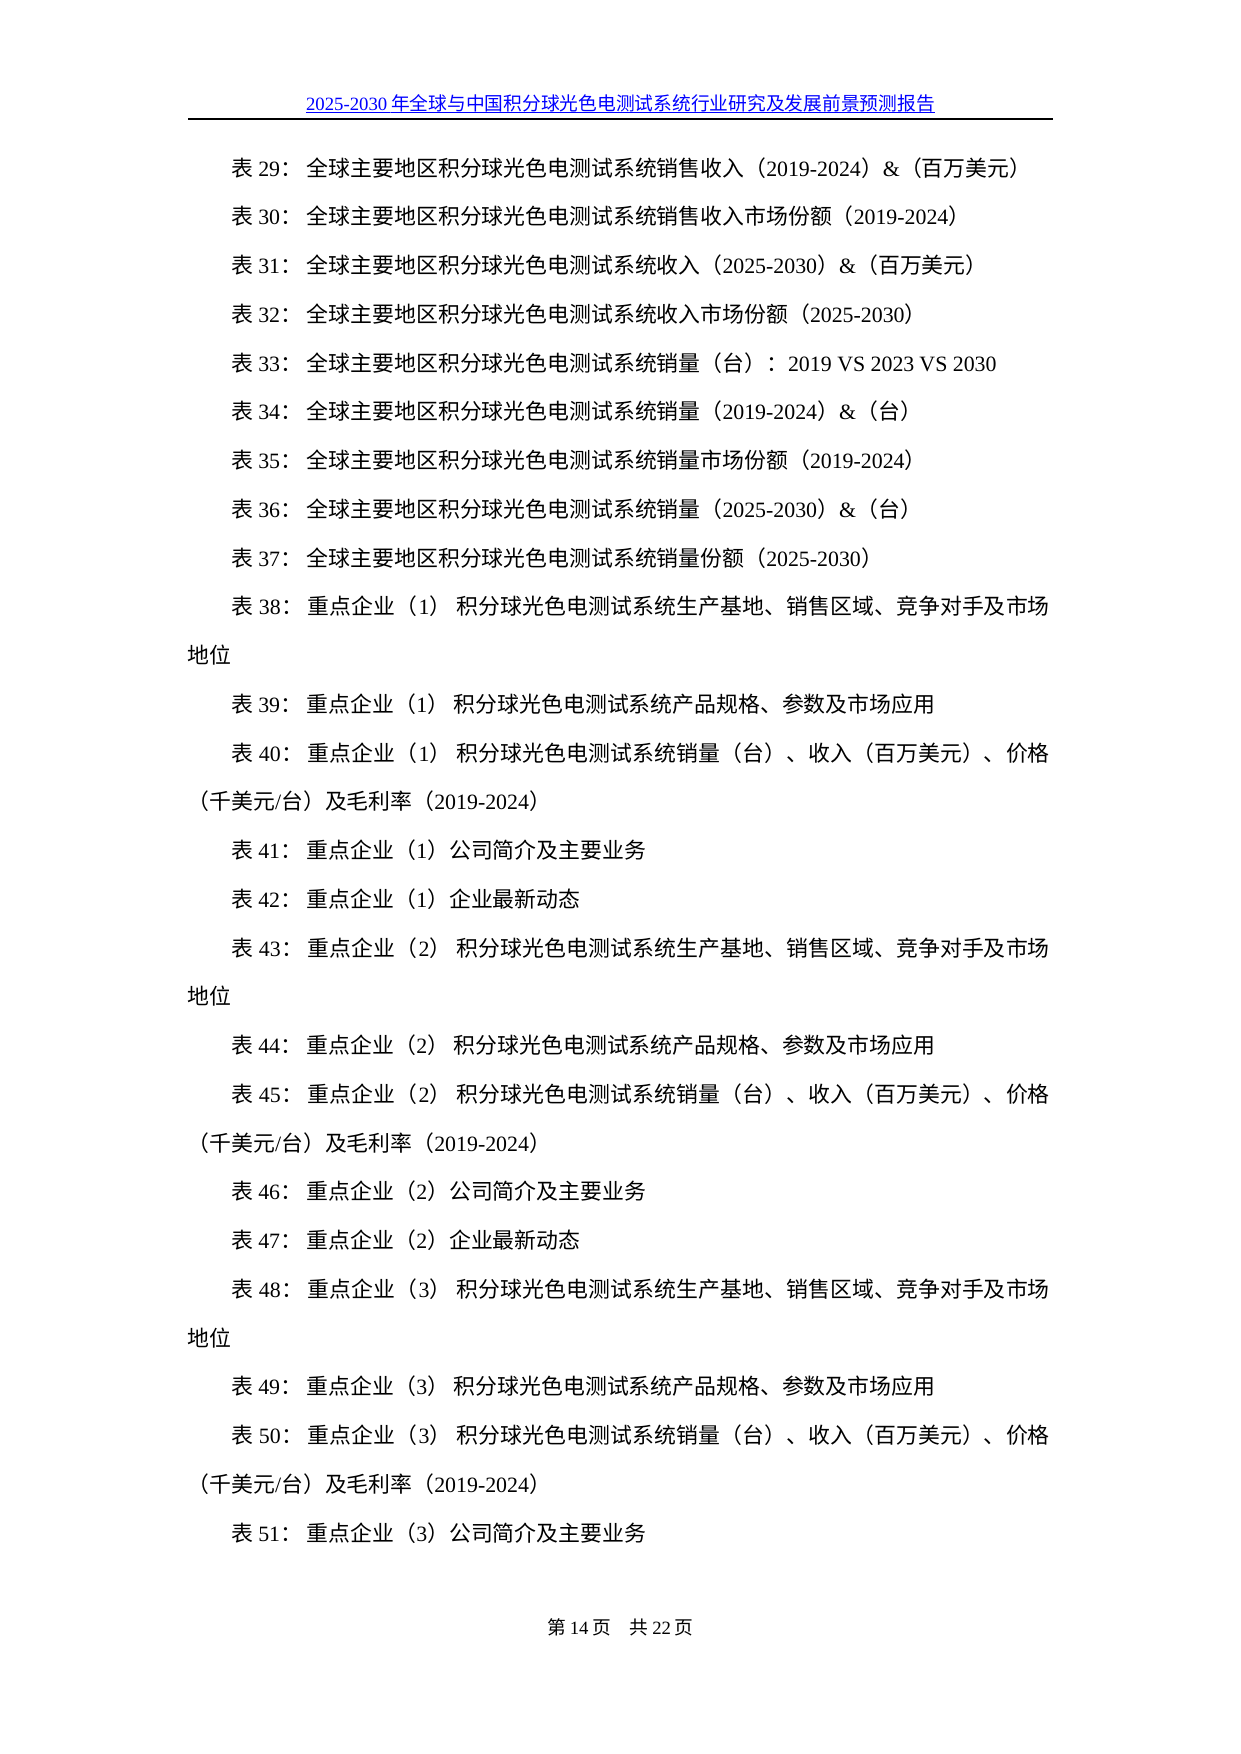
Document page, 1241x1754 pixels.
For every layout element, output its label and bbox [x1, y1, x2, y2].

text [187, 150, 1053, 1548]
